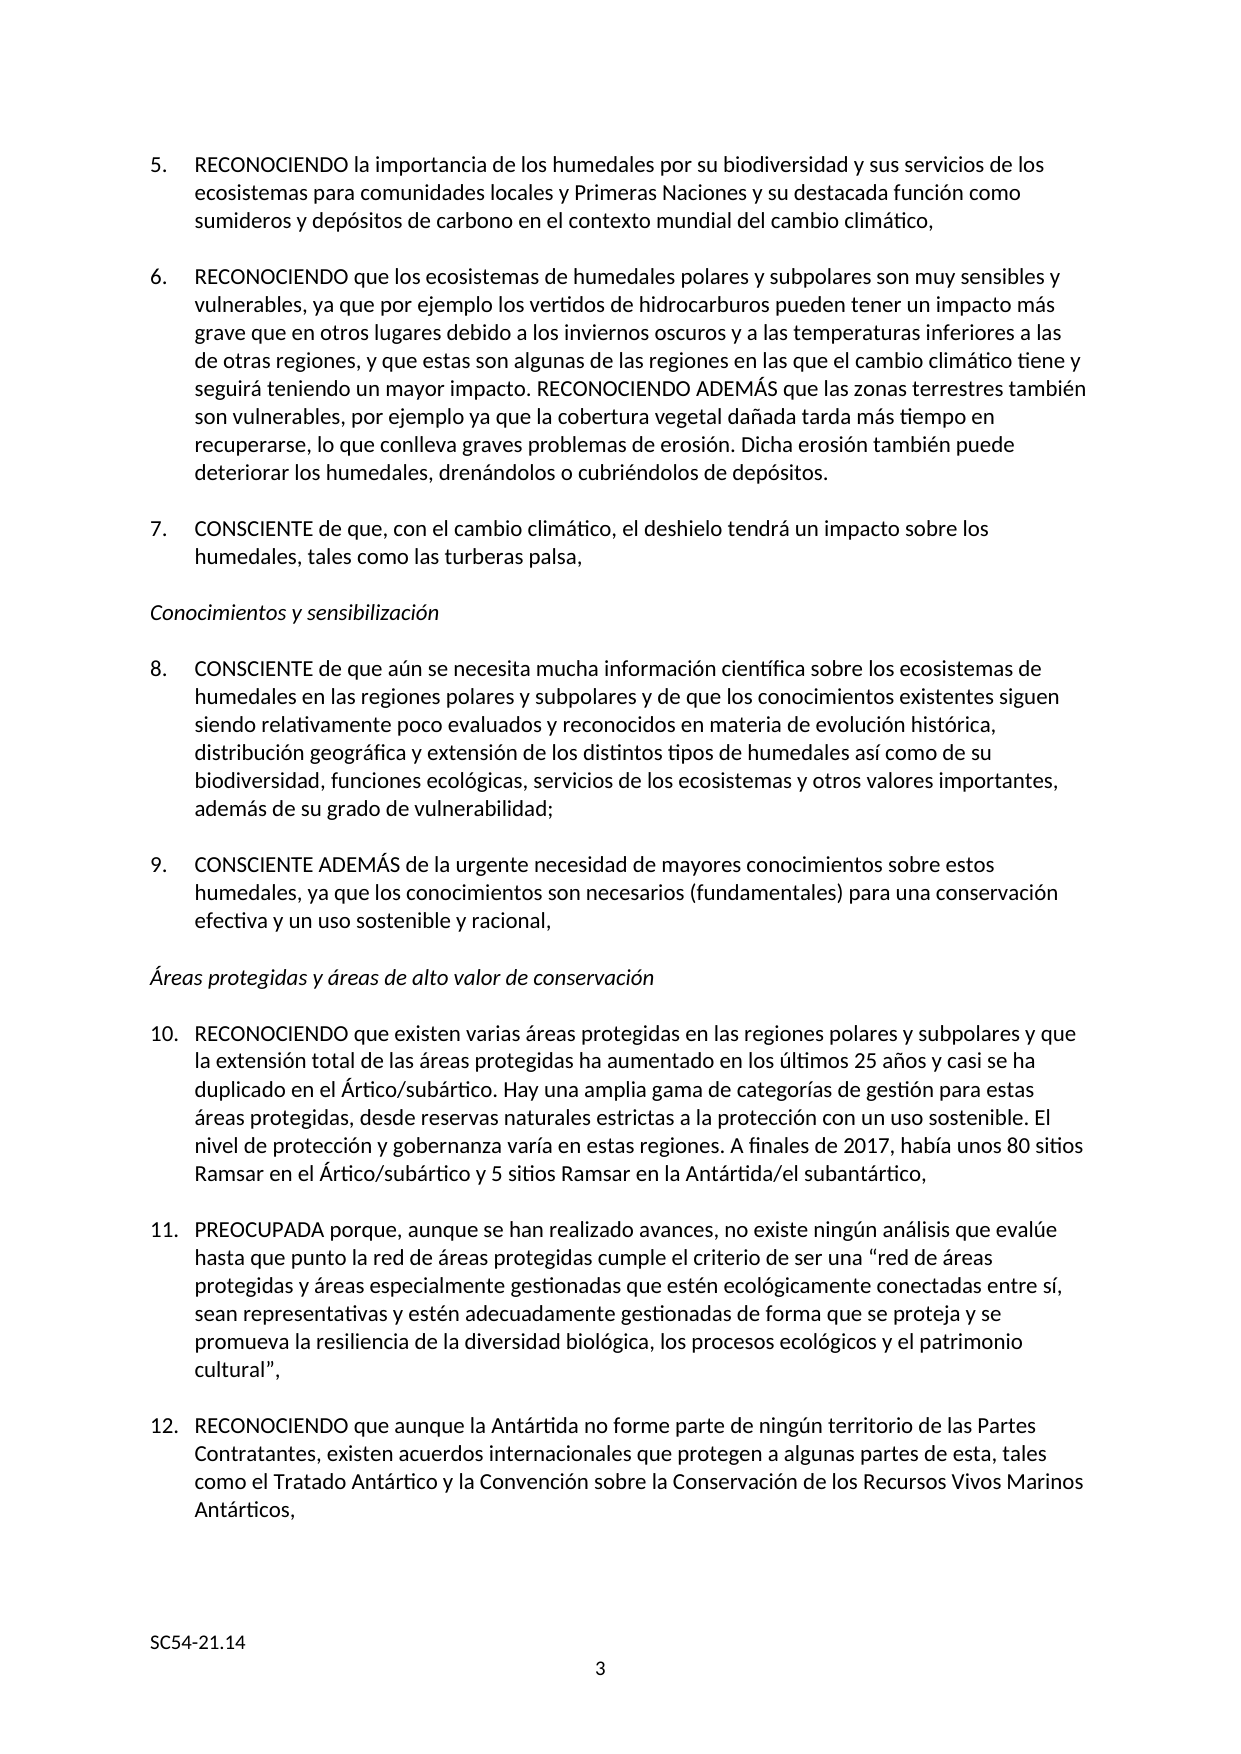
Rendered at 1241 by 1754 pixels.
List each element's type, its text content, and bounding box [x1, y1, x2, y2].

text 9. CONSCIENTE ADEMÁS de la urgente necesidad de mayores conocimientos sobre estos humedales, ya que los conocimientos son necesarios (fundamentales) para una conservación efectiva y un uso sostenible y racional, [150, 851, 1090, 934]
text 12. RECONOCIENDO que aunque la Antártida no forme parte de ningún territorio de las Partes Contratantes, existen acuerdos internacionales que protegen a algunas partes de esta, tales como el Tratado Antártico y la Convención sobre la Conservación de los Recursos Vivos Marinos Antárticos, [150, 1411, 1090, 1523]
text 10. RECONOCIENDO que existen varias áreas protegidas en las regiones polares y subpolares y que la extensión total de las áreas protegidas ha aumentado en los últimos 25 años y casi se ha duplicado en el Ártico/subártico. Hay una amplia gama de categorías de gestión para estas áreas protegidas, desde reservas naturales estrictas a la protección con un uso sostenible. El nivel de protección y gobernanza varía en estas regiones. A finales de 2017, había unos 80 sitios Ramsar en el Ártico/subártico y 5 sitios Ramsar en la Antártida/el subantártico, [150, 1019, 1090, 1187]
text 8. CONSCIENTE de que aún se necesita mucha información científica sobre los ecosistemas de humedales en las regiones polares y subpolares y de que los conocimientos existentes siguen siendo relativamente poco evaluados y reconocidos en materia de evolución histórica, distribución geográfica y extensión de los distintos tipos de humedales así como de su biodiversidad, funciones ecológicas, servicios de los ecosistemas y otros valores importantes, además de su grado de vulnerabilidad; [150, 654, 1090, 822]
text Áreas protegidas y áreas de alto valor de conservación [150, 963, 1088, 991]
text 5. RECONOCIENDO la importancia de los humedales por su biodiversidad y sus servicios de los ecosistemas para comunidades locales y Primeras Naciones y su destacada función como sumideros y depósitos de carbono en el contexto mundial del cambio climático, [150, 150, 1090, 234]
text Conocimientos y sensibilización [150, 598, 1088, 626]
text 7. CONSCIENTE de que, con el cambio climático, el deshielo tendrá un impacto sobre los humedales, tales como las turberas palsa, [150, 514, 1090, 570]
text 6. RECONOCIENDO que los ecosistemas de humedales polares y subpolares son muy sensibles y vulnerables, ya que por ejemplo los vertidos de hidrocarburos pueden tener un impacto más grave que en otros lugares debido a los inviernos oscuros y a las temperaturas inferiores a las de otras regiones, y que estas son algunas de las regiones en las que el cambio climático tiene y seguirá teniendo un mayor impacto. RECONOCIENDO ADEMÁS que las zonas terrestres también son vulnerables, por ejemplo ya que la cobertura vegetal dañada tarda más tiempo en recuperarse, lo que conlleva graves problemas de erosión. Dicha erosión también puede deteriorar los humedales, drenándolos o cubriéndolos de depósitos. [150, 262, 1090, 486]
text 11. PREOCUPADA porque, aunque se han realizado avances, no existe ningún análisis que evalúe hasta que punto la red de áreas protegidas cumple el criterio de ser una “red de áreas protegidas y áreas especialmente gestionadas que estén ecológicamente conectadas entre sí, sean representativas y estén adecuadamente gestionadas de forma que se proteja y se promueva la resiliencia de la diversidad biológica, los procesos ecológicos y el patrimonio cultural”, [150, 1215, 1090, 1383]
